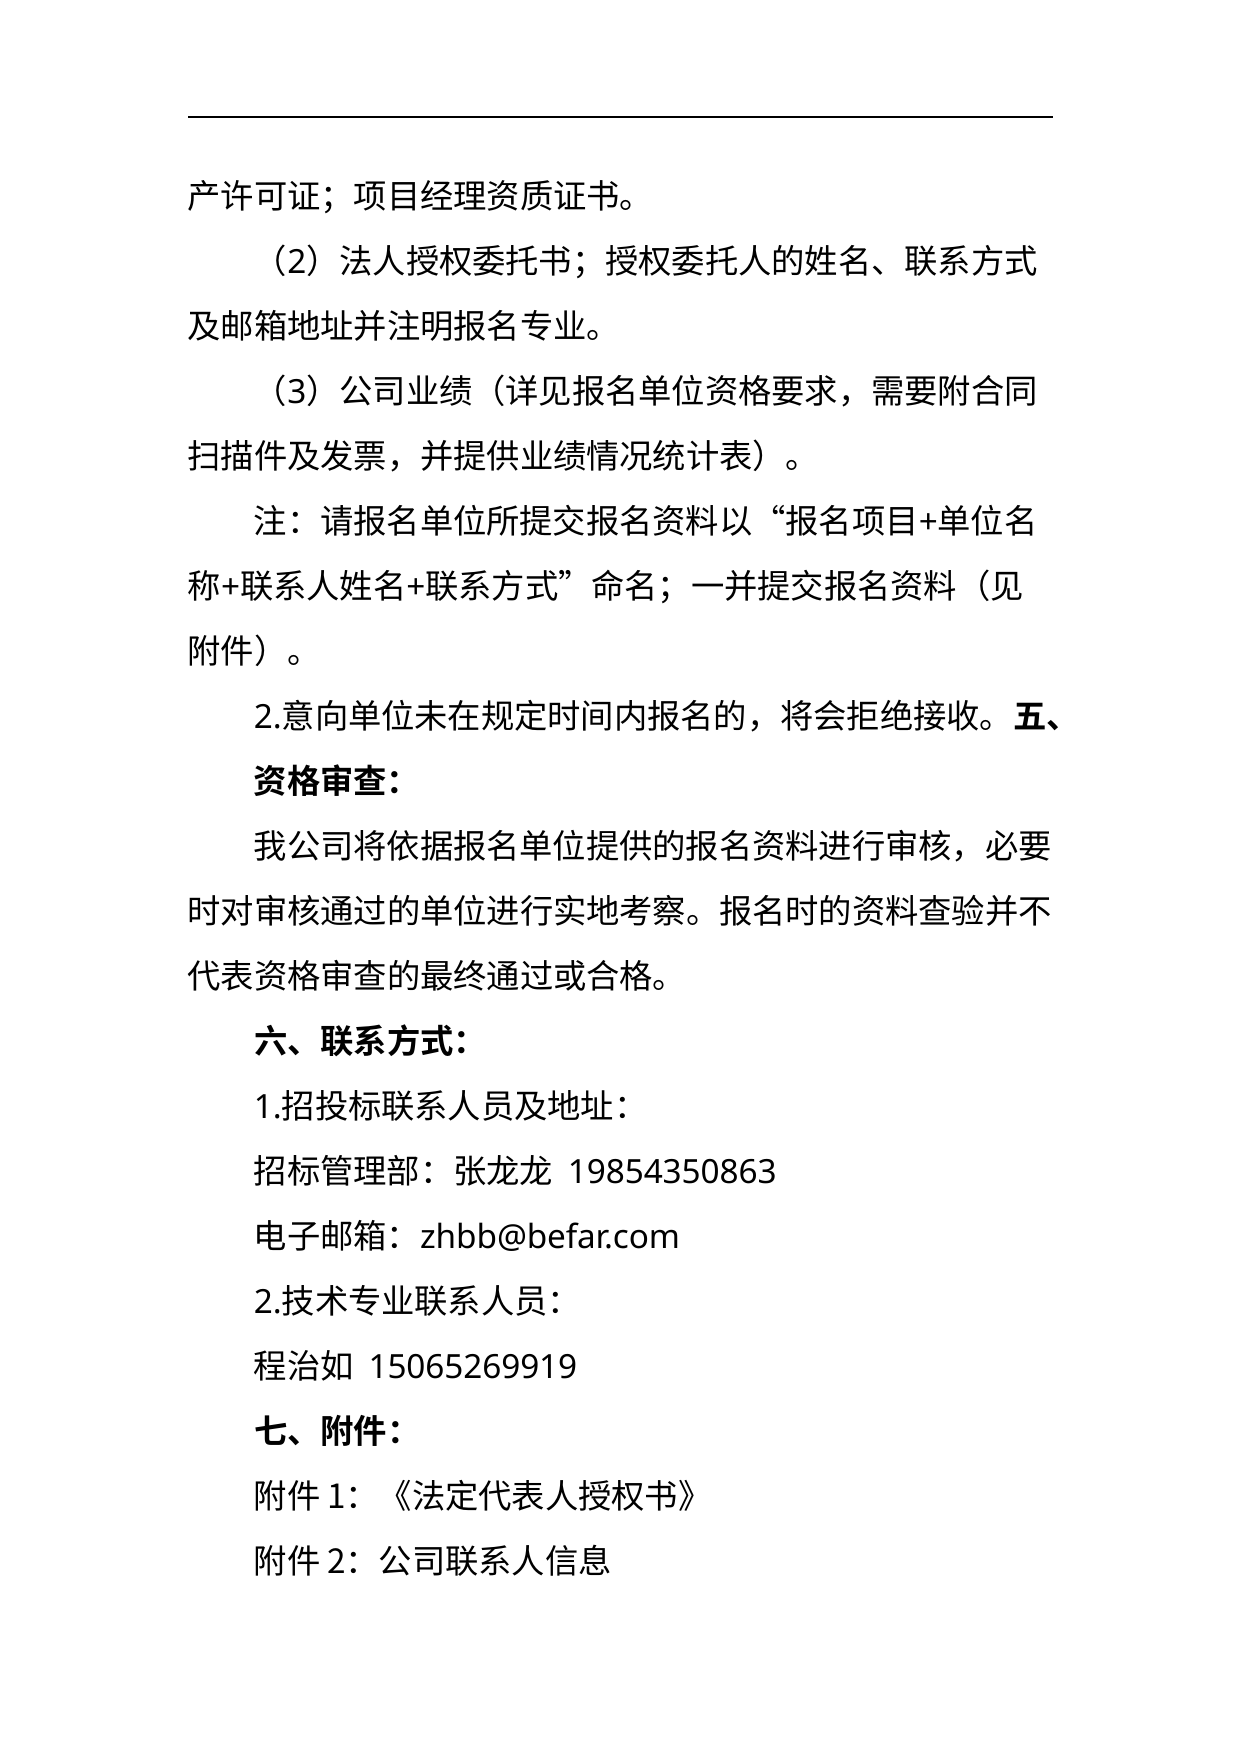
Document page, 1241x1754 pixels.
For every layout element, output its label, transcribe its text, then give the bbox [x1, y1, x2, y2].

text 我公司将依据报名单位提供的报名资料进行审核，必要时对审核通过的单位进行实地考察。报名时的资料查验并不代表资格审查的最终通过或合格。 [187, 812, 1053, 1007]
text 2.技术专业联系人员： [187, 1267, 1053, 1332]
text 注：请报名单位所提交报名资料以“报名项目+单位名称+联系人姓名+联系方式”命名；一并提交报名资料（见附件）。 [187, 487, 1053, 682]
text 七、附件： [187, 1397, 1053, 1462]
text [187, 162, 1053, 227]
text 2.意向单位未在规定时间内报名的，将会拒绝接收。五、资格审查： [254, 682, 1053, 812]
text （2）法人授权委托书；授权委托人的姓名、联系方式及邮箱地址并注明报名专业。 [187, 227, 1053, 357]
text （3）公司业绩（详见报名单位资格要求，需要附合同扫描件及发票，并提供业绩情况统计表）。 [187, 357, 1053, 487]
text 六、联系方式： [187, 1007, 1053, 1072]
text 招标管理部：张龙龙 19854350863 [187, 1137, 1053, 1202]
text 程治如 15065269919 [187, 1332, 1053, 1397]
text 电子邮箱：zhbb@befar.com [187, 1202, 1053, 1267]
text 附件1：《法定代表人授权书》 [187, 1462, 1053, 1527]
text 1.招投标联系人员及地址： [187, 1072, 1053, 1137]
text 附件2：公司联系人信息 [187, 1527, 1053, 1592]
